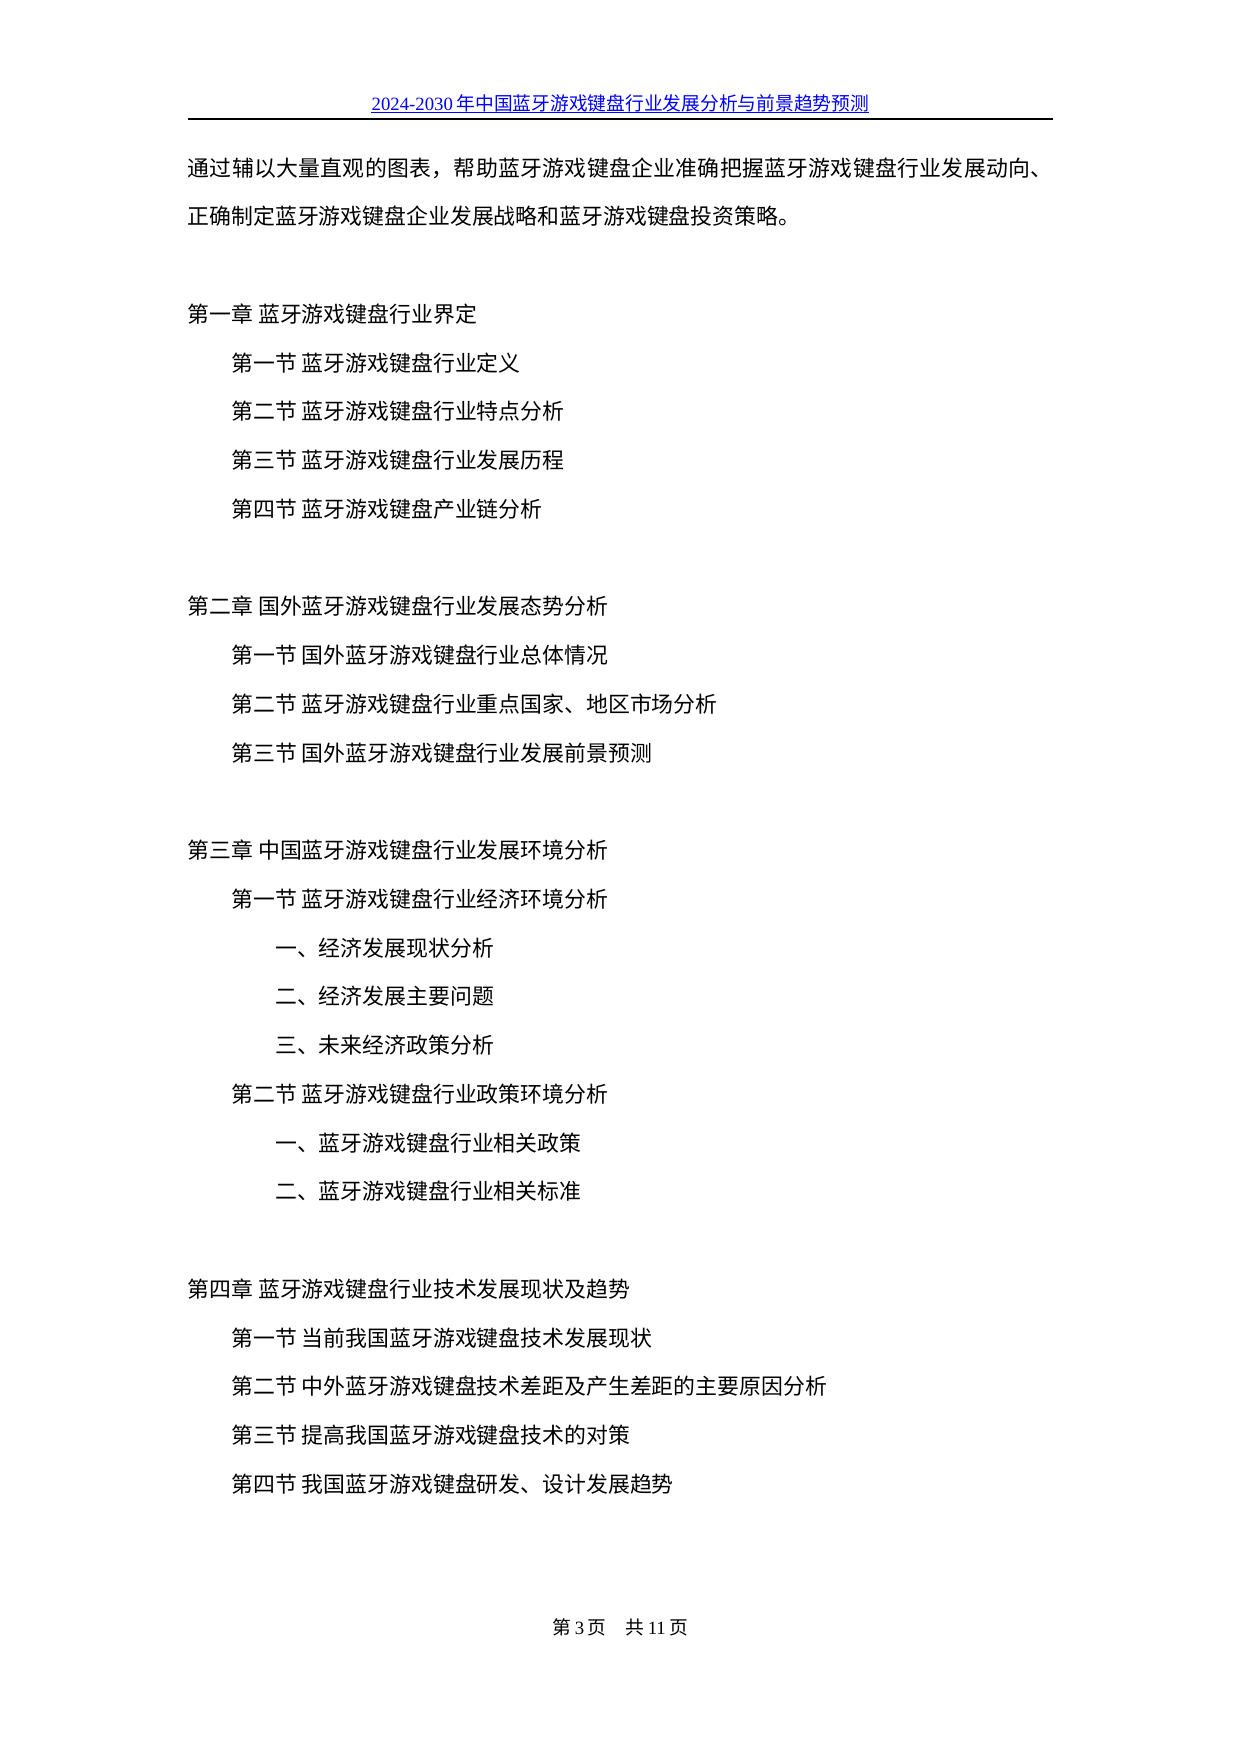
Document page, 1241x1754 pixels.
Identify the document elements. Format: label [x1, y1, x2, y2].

text [187, 150, 1053, 1499]
